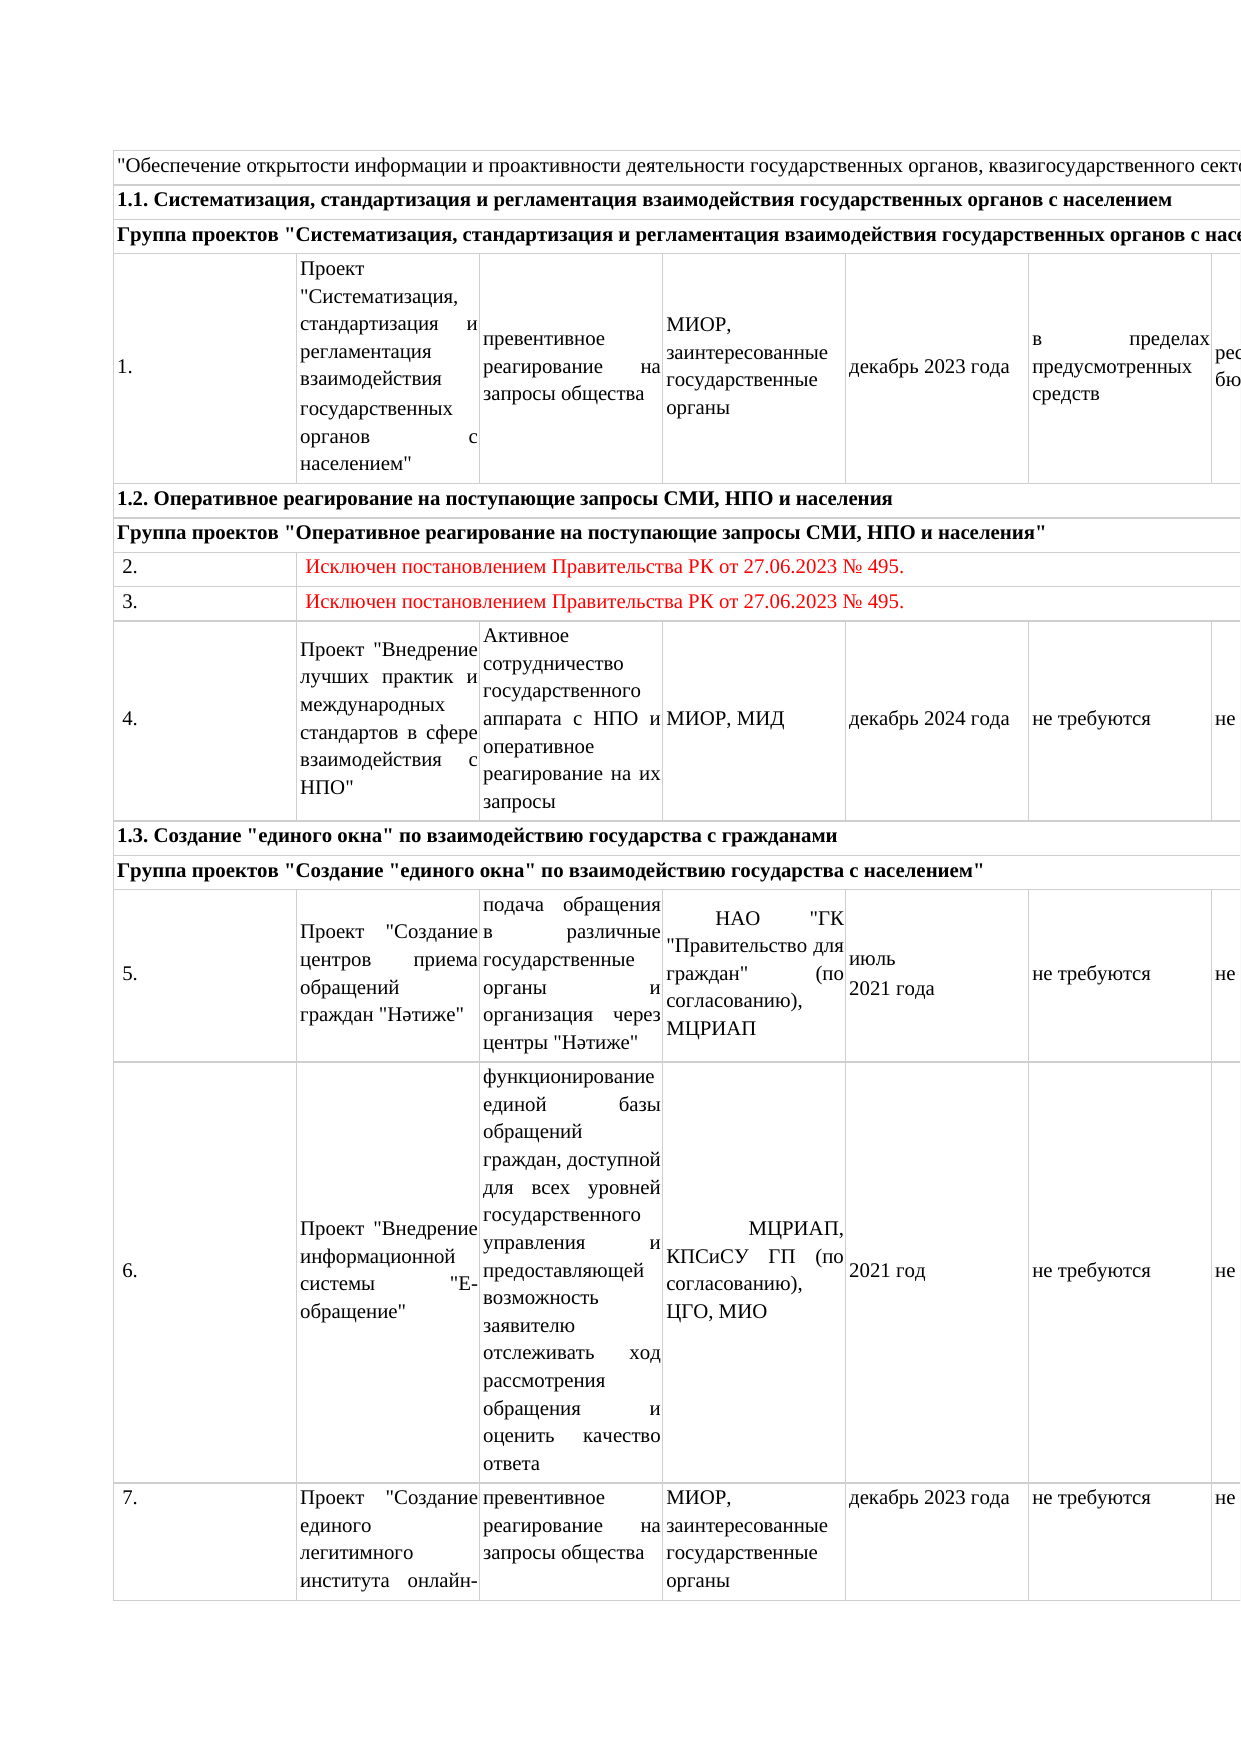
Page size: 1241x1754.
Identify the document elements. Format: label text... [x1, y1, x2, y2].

table_cell Группа проектов "Оперативное реагирование на поступающие запросы СМИ, НПО и населения" [114, 519, 1240, 552]
table_cell МЦРИАП, КПСиСУ ГП (по согласованию), ЦГО, МИО [663, 1063, 845, 1482]
table_cell 7. [114, 1484, 296, 1599]
table_cell МИОР, заинтересованные государственные органы [663, 254, 845, 483]
table_cell подача обращения в различные государственные органы и организация через центры "Нәтиже" [480, 890, 662, 1061]
table_cell не требуются [1029, 622, 1211, 820]
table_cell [663, 1484, 845, 1599]
table_cell не требуются [1212, 622, 1240, 820]
table_cell не требуются [1029, 1063, 1211, 1482]
table_cell 6. [114, 1063, 296, 1482]
table_cell не требуются [1212, 1484, 1240, 1599]
table_cell не требуются [1029, 890, 1211, 1061]
table_cell МИОР, МИД [663, 622, 845, 820]
table_cell 4. [114, 622, 296, 820]
table_cell НАО "ГК "Правительство для граждан" (по согласованию), МЦРИАП [663, 890, 845, 1061]
table_cell 1. [114, 254, 296, 483]
table_cell Проект "Внедрение лучших практик и международных стандартов в сфере взаимодействия с НПО" [297, 622, 479, 820]
table_cell 1.1. Систематизация, стандартизация и регламентация взаимодействия государственных органов с населением [114, 186, 1240, 219]
table_cell не требуются [1029, 1484, 1211, 1599]
table_cell Исключен постановлением Правительства РК от 27.06.2023 № 495. [297, 553, 1240, 586]
table_cell республиканский бюджет [1212, 254, 1240, 483]
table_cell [297, 1484, 479, 1599]
table_cell Группа проектов "Систематизация, стандартизация и регламентация взаимодействия государственных органов с населением" [114, 220, 1240, 253]
table_cell июль 2021 года [846, 890, 1028, 1061]
table_cell 2021 год [846, 1063, 1028, 1482]
table_cell 5. [114, 890, 296, 1061]
table_cell декабрь 2024 года [846, 622, 1028, 820]
table_cell в пределах предусмотренных средств [1029, 254, 1211, 483]
table_cell Активное сотрудничество государственного аппарата с НПО и оперативное реагирование на их запросы [480, 622, 662, 820]
table_cell Группа проектов "Создание "единого окна" по взаимодействию государства с населением" [114, 856, 1240, 889]
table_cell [114, 151, 1240, 184]
table_cell превентивное реагирование на запросы общества [480, 254, 662, 483]
table_cell Проект "Создание центров приема обращений граждан "Нәтиже" [297, 890, 479, 1061]
table_cell Проект "Систематизация, стандартизация и регламентация взаимодействия государственных органов с населением" [297, 254, 479, 483]
table_cell функционирование единой базы обращений граждан, доступной для всех уровней государственного управления и предоставляющей возможность заявителю отслеживать ход рассмотрения обращения и оценить качество ответа [480, 1063, 662, 1482]
table_cell 2. [114, 553, 296, 586]
table_cell не требуются [1212, 1063, 1240, 1482]
table_cell декабрь 2023 года [846, 254, 1028, 483]
table_cell 1.3. Создание "единого окна" по взаимодействию государства с гражданами [114, 822, 1240, 855]
table_cell не требуются [1212, 890, 1240, 1061]
table_cell декабрь 2023 года [846, 1484, 1028, 1599]
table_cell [480, 1484, 662, 1599]
table_cell Проект "Внедрение информационной системы "Е-обращение" [297, 1063, 479, 1482]
table_cell Исключен постановлением Правительства РК от 27.06.2023 № 495. [297, 587, 1240, 620]
table_cell 3. [114, 587, 296, 620]
table_cell 1.2. Оперативное реагирование на поступающие запросы СМИ, НПО и населения [114, 484, 1240, 517]
